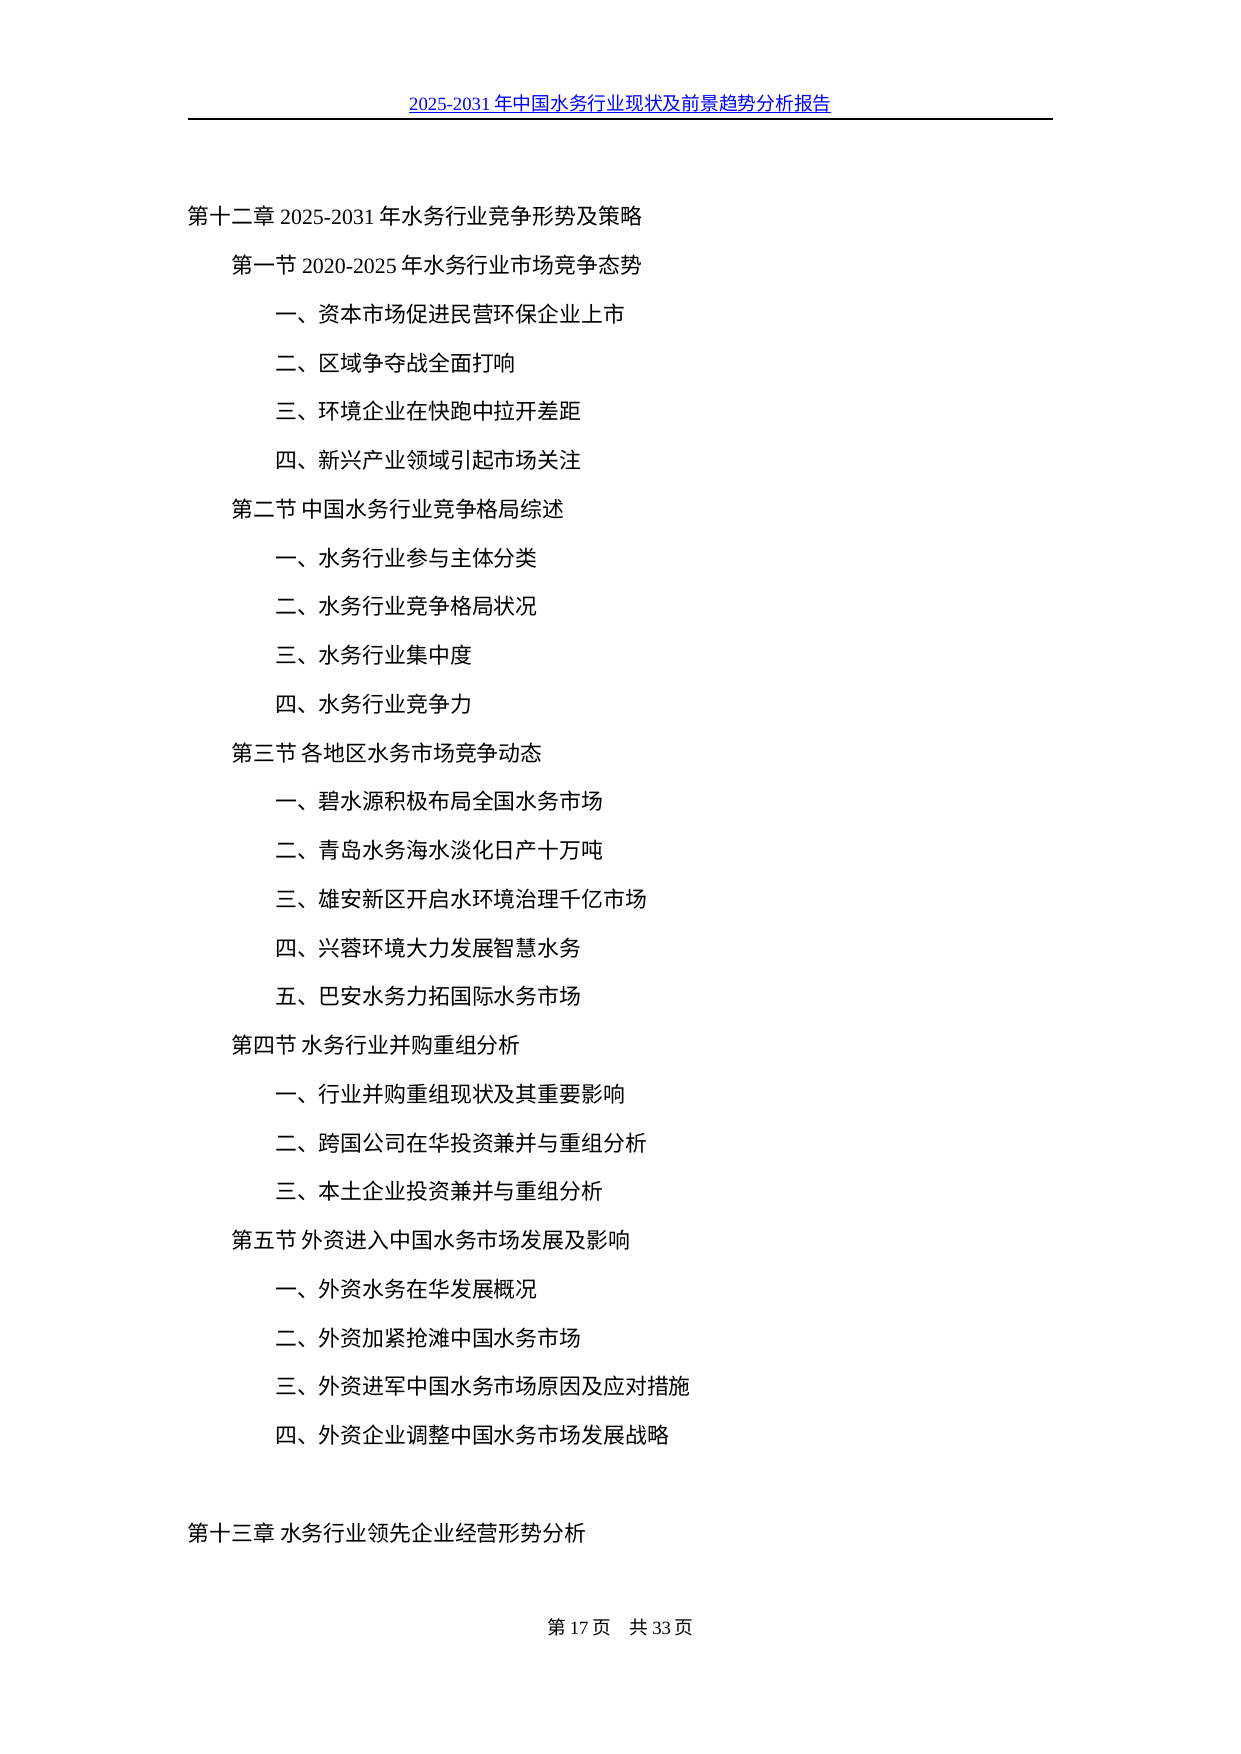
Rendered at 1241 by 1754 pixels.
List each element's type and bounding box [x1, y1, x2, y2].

text [187, 150, 1053, 1548]
